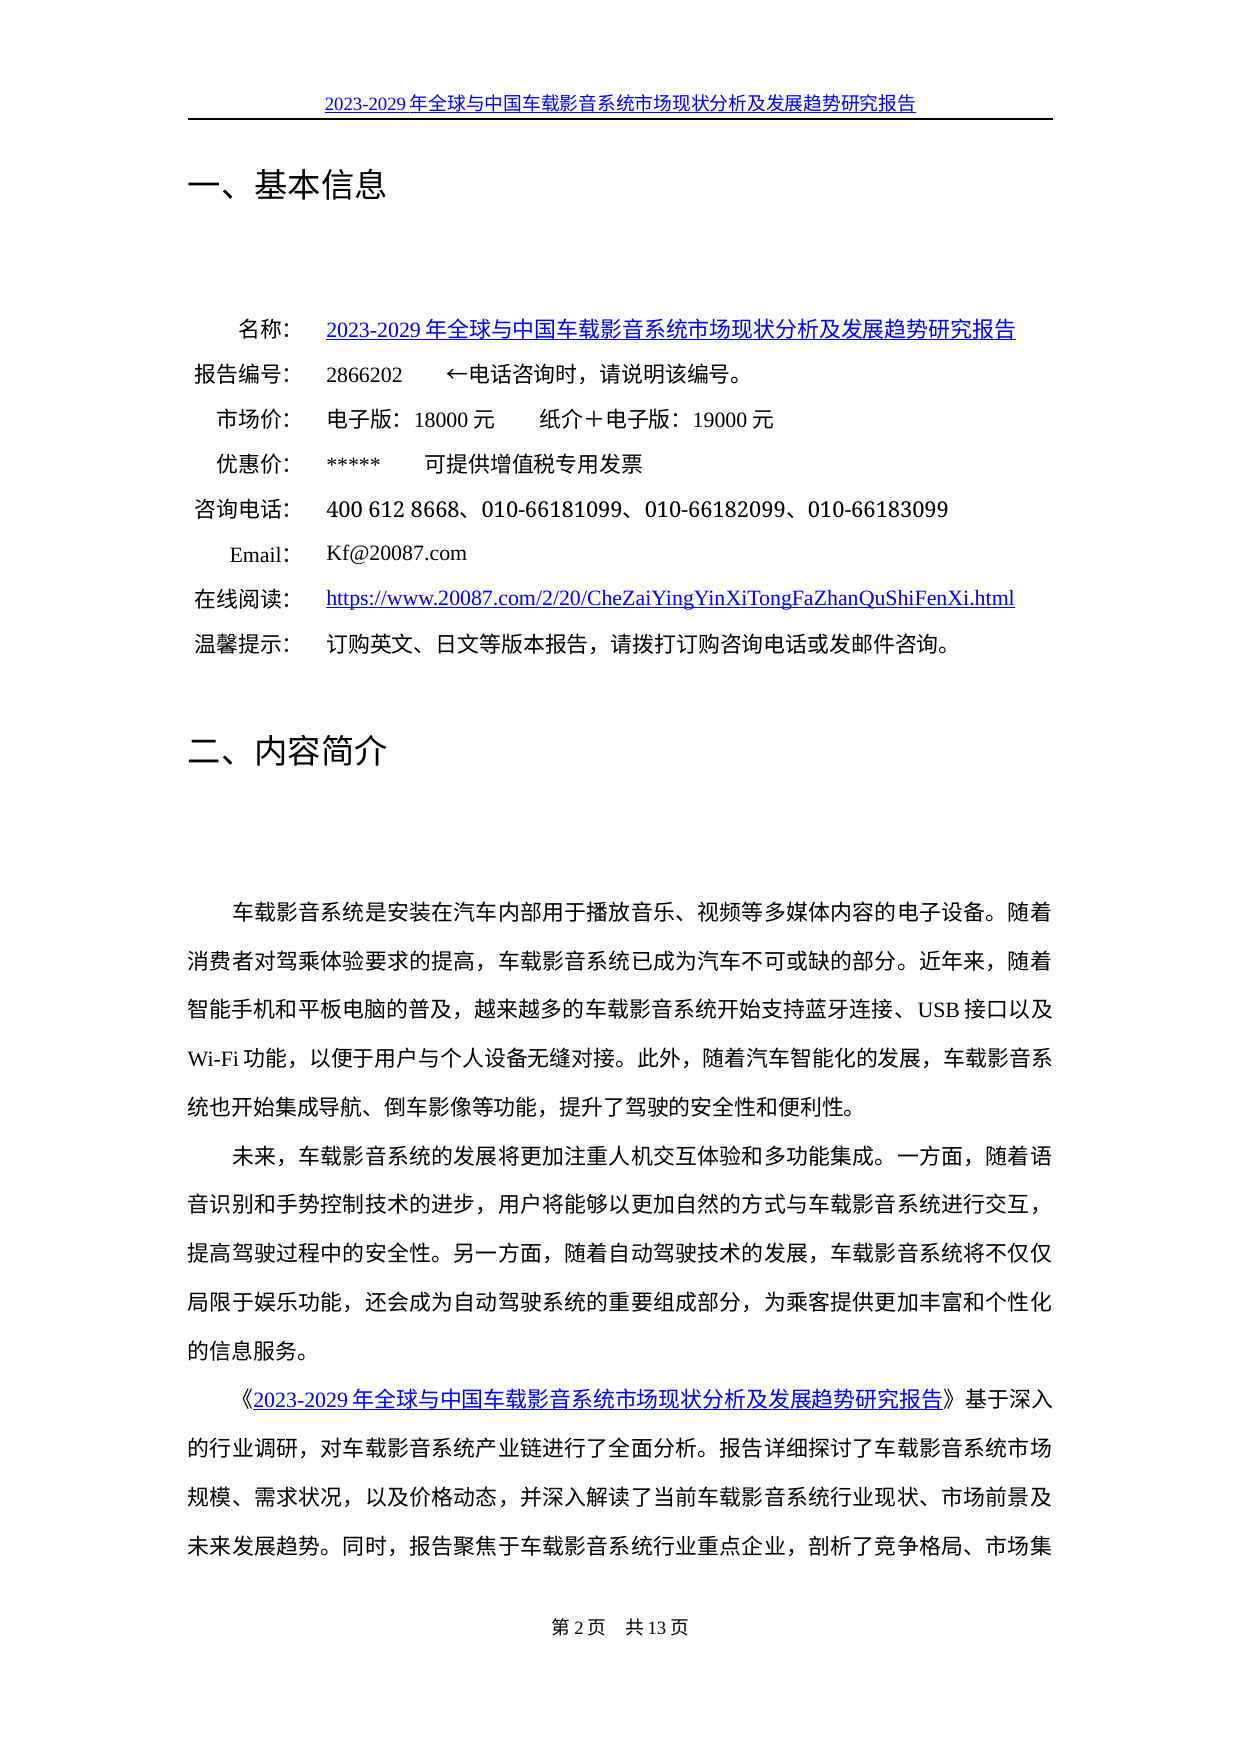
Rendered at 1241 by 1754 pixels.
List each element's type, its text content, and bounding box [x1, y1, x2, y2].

table_cell 温馨提示： [167, 627, 315, 672]
title 一、基本信息 [187, 150, 1053, 215]
table_cell 在线阅读： [167, 582, 315, 627]
table_cell 市场价： [167, 402, 315, 447]
table_cell 优惠价： [167, 447, 315, 492]
table_cell 订购英文、日文等版本报告，请拨打订购咨询电话或发邮件咨询。 [315, 627, 1073, 672]
table_cell [315, 582, 1073, 627]
table_cell 2866202 ←电话咨询时，请说明该编号。 [315, 357, 1073, 402]
title 二、内容简介 [187, 717, 1053, 782]
table_cell 报告编号： [167, 357, 315, 402]
table_header 名称： [167, 312, 315, 357]
table_cell 咨询电话： [167, 492, 315, 537]
table_header 2023-2029年全球与中国车载影音系统市场现状分析及发展趋势研究报告 [315, 312, 1073, 357]
table_cell 电子版：18000 元 纸介＋电子版：19000 元 [315, 402, 1073, 447]
table_cell ***** 可提供增值税专用发票 [315, 447, 1073, 492]
table_cell Kf@20087.com [315, 537, 1073, 582]
table_cell Email： [167, 537, 315, 582]
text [187, 894, 1053, 1561]
table_cell 400 612 8668、010-66181099、010-66182099、010-66183099 [315, 492, 1073, 537]
